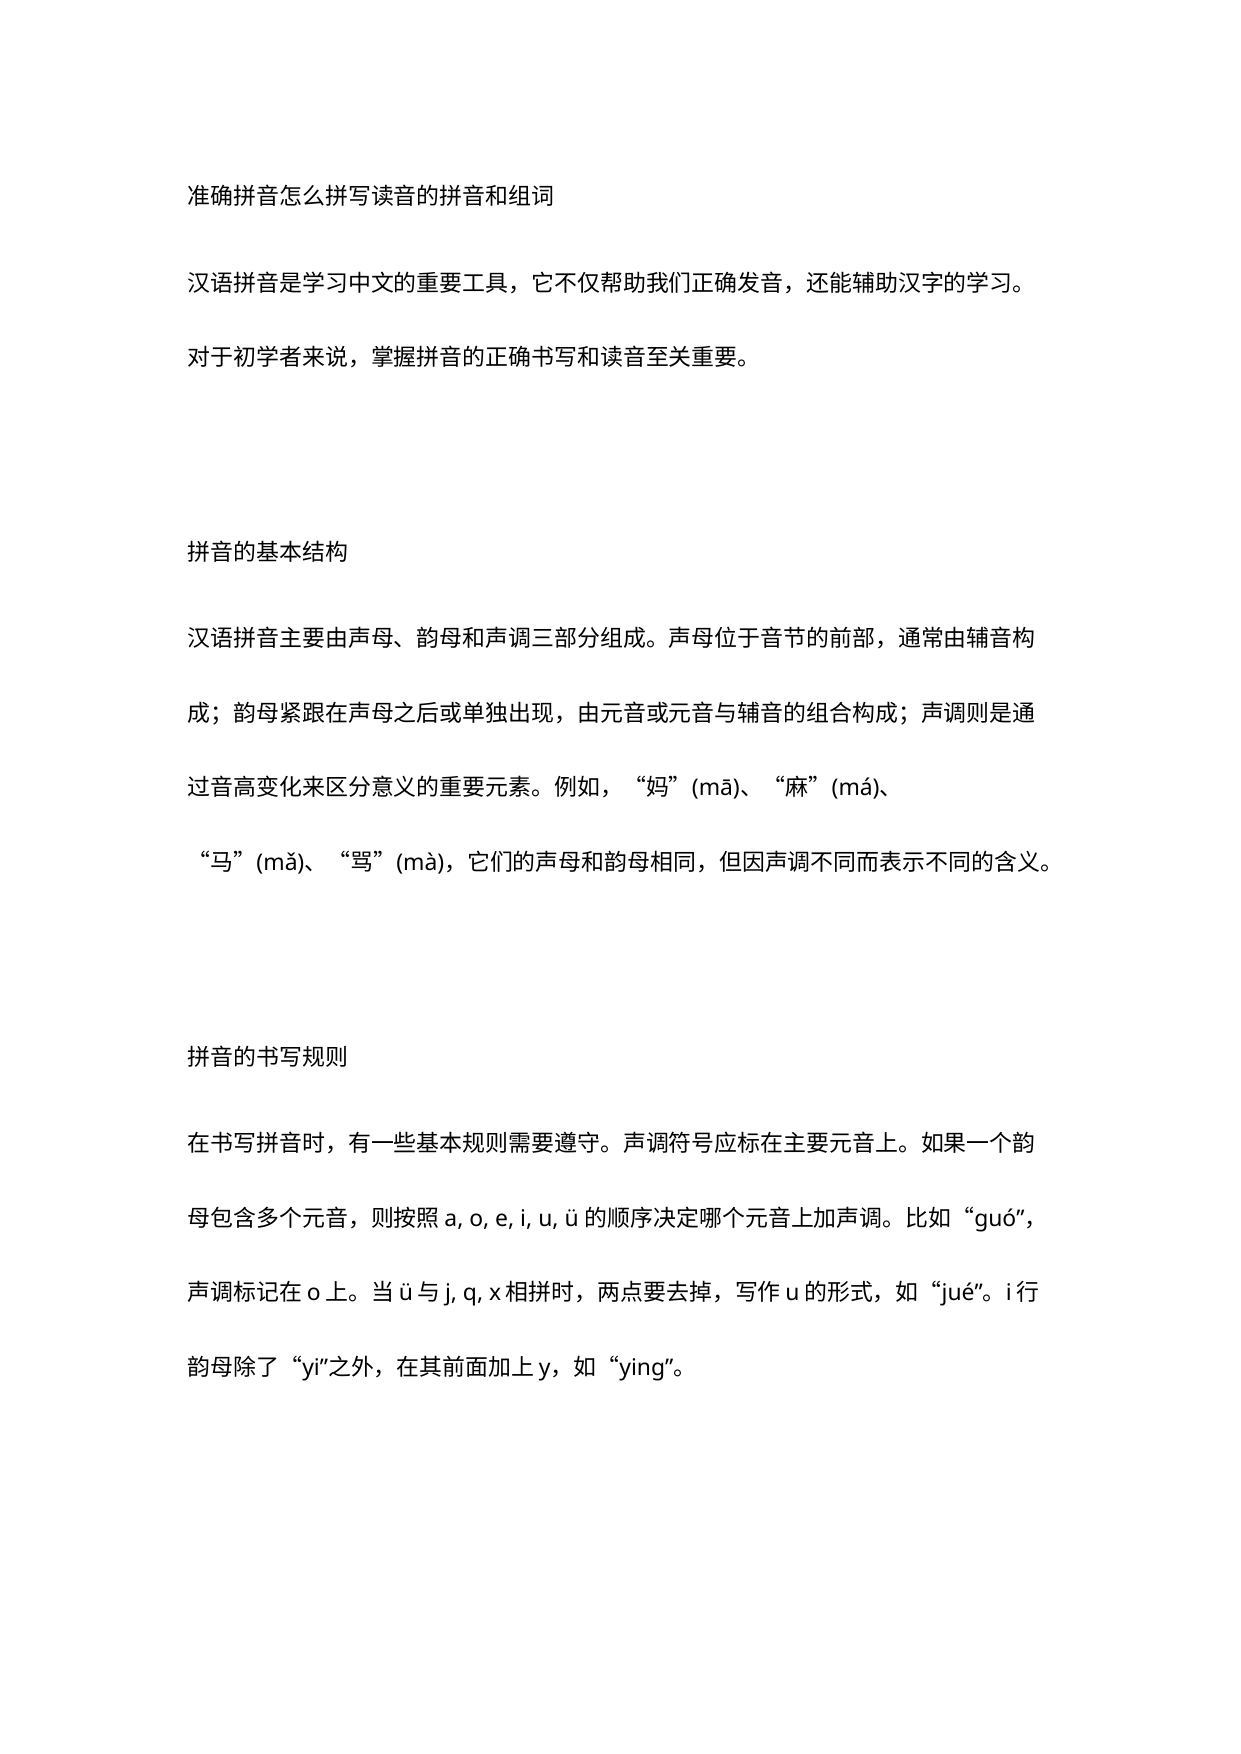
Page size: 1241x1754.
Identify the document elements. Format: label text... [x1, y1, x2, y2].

text 准确拼音怎么拼写读音的拼音和组词 [187, 162, 1053, 227]
text 拼音的基本结构 [187, 517, 1053, 582]
text 在书写拼音时，有一些基本规则需要遵守。声调符号应标在主要元音上。如果一个韵母包含多个元音，则按照a, o, e, i, u, ü 的顺序决定哪个元音上加声调。比如“guó”，声调标记在o上。当ü与j, q, x相拼时，两点要去掉，写作u的形式，如“jué”。i行韵母除了“yi”之外，在其前面加上y，如“ying”。 [187, 1109, 1053, 1398]
text 汉语拼音是学习中文的重要工具，它不仅帮助我们正确发音，还能辅助汉字的学习。对于初学者来说，掌握拼音的正确书写和读音至关重要。 [187, 248, 1053, 388]
text 汉语拼音主要由声母、韵母和声调三部分组成。声母位于音节的前部，通常由辅音构成；韵母紧跟在声母之后或单独出现，由元音或元音与辅音的组合构成；声调则是通过音高变化来区分意义的重要元素。例如，“妈”(mā)、“麻”(má)、“马”(mǎ)、“骂”(mà)，它们的声母和韵母相同，但因声调不同而表示不同的含义。 [187, 604, 1053, 893]
text 拼音的书写规则 [187, 1022, 1053, 1087]
